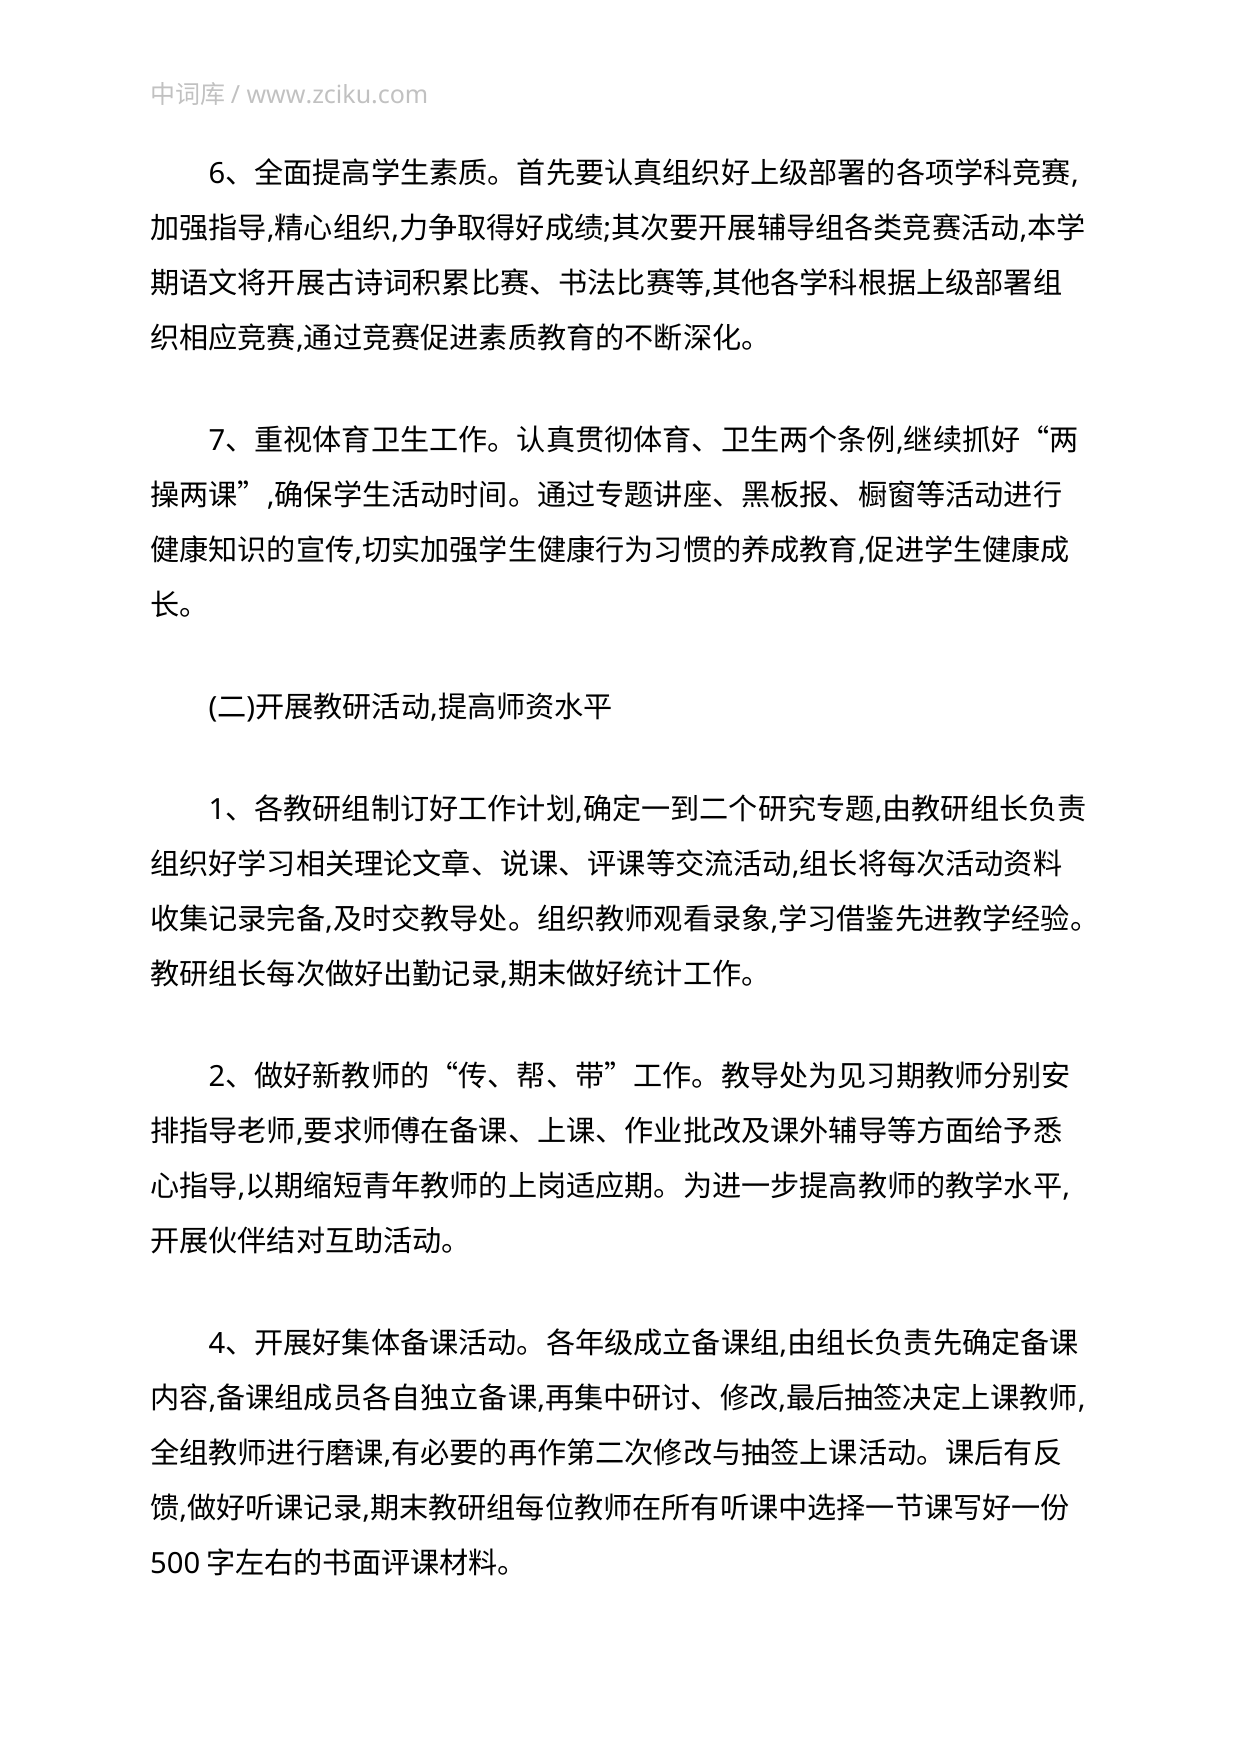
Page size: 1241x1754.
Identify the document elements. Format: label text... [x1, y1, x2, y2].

text 4、开展好集体备课活动。各年级成立备课组,由组长负责先确定备课内容,备课组成员各自独立备课,再集中研讨、修改,最后抽签决定上课教师,全组教师进行磨课,有必要的再作第二次修改与抽签上课活动。课后有反馈,做好听课记录,期末教研组每位教师在所有听课中选择一节课写好一份500字左右的书面评课材料。 [150, 1319, 1090, 1582]
text 1、各教研组制订好工作计划,确定一到二个研究专题,由教研组长负责组织好学习相关理论文章、说课、评课等交流活动,组长将每次活动资料收集记录完备,及时交教导处。组织教师观看录象,学习借鉴先进教学经验。教研组长每次做好出勤记录,期末做好统计工作。 [150, 786, 1090, 993]
text 7、重视体育卫生工作。认真贯彻体育、卫生两个条例,继续抓好“两操两课”,确保学生活动时间。通过专题讲座、黑板报、橱窗等活动进行健康知识的宣传,切实加强学生健康行为习惯的养成教育,促进学生健康成长。 [150, 417, 1090, 624]
text 2、做好新教师的“传、帮、带”工作。教导处为见习期教师分别安排指导老师,要求师傅在备课、上课、作业批改及课外辅导等方面给予悉心指导,以期缩短青年教师的上岗适应期。为进一步提高教师的教学水平,开展伙伴结对互助活动。 [150, 1053, 1090, 1260]
text (二)开展教研活动,提高师资水平 [150, 684, 1090, 726]
text 6、全面提高学生素质。首先要认真组织好上级部署的各项学科竞赛,加强指导,精心组织,力争取得好成绩;其次要开展辅导组各类竞赛活动,本学期语文将开展古诗词积累比赛、书法比赛等,其他各学科根据上级部署组织相应竞赛,通过竞赛促进素质教育的不断深化。 [150, 150, 1090, 357]
